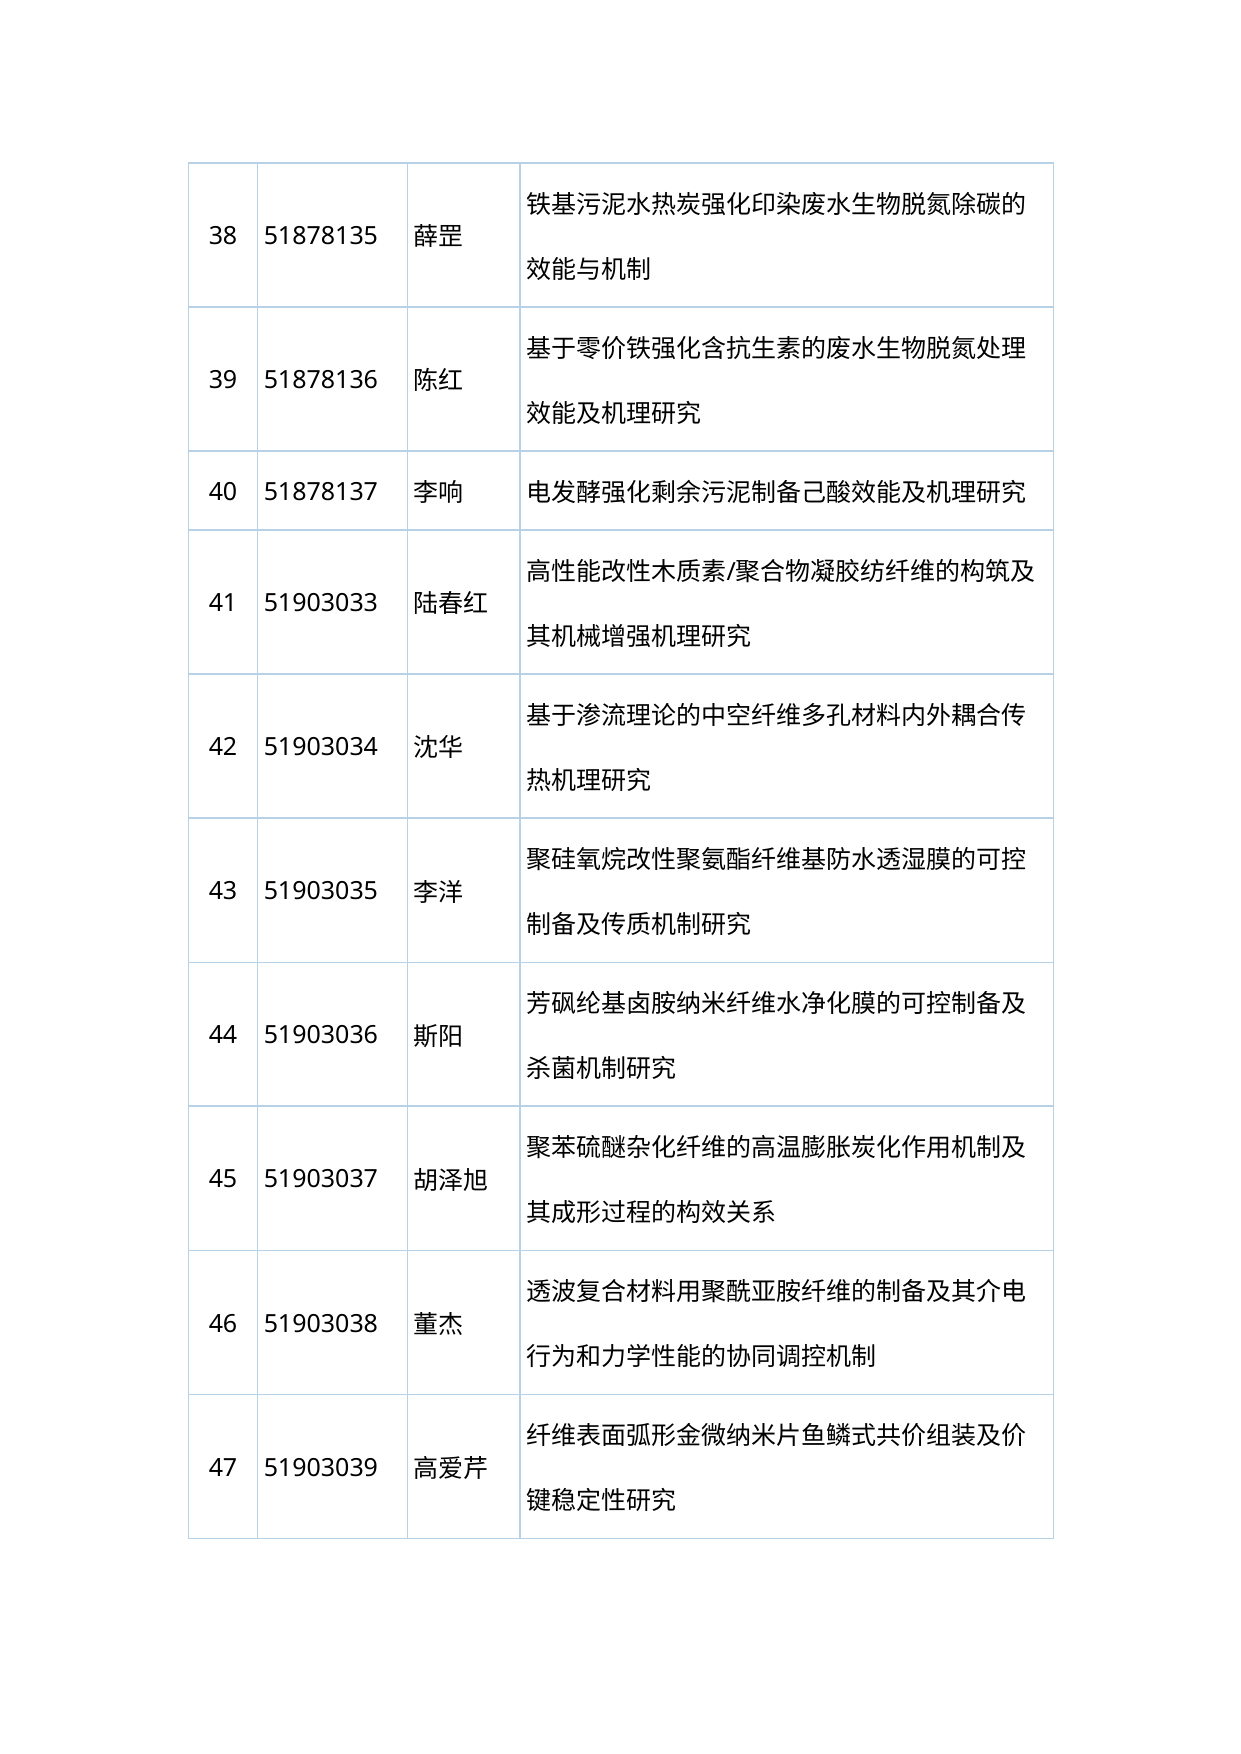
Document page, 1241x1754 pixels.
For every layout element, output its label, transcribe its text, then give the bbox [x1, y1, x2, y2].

table_cell 胡泽旭 [408, 1107, 519, 1249]
table_cell 46 [189, 1251, 257, 1393]
table_cell 纤维表面弧形金微纳米片鱼鳞式共价组装及价键稳定性研究 [521, 1395, 1053, 1538]
table_cell 陈红 [408, 308, 519, 450]
table_cell 39 [189, 308, 257, 450]
table_cell 40 [189, 452, 257, 529]
table_cell 45 [189, 1107, 257, 1249]
table_cell 聚苯硫醚杂化纤维的高温膨胀炭化作用机制及其成形过程的构效关系 [521, 1107, 1053, 1249]
table_cell 薛罡 [408, 164, 519, 306]
table_cell 基于渗流理论的中空纤维多孔材料内外耦合传热机理研究 [521, 675, 1053, 817]
table_cell 沈华 [408, 675, 519, 817]
table_cell 李响 [408, 452, 519, 529]
table_cell 38 [189, 164, 257, 306]
table_cell 51903039 [258, 1395, 407, 1538]
table_cell 42 [189, 675, 257, 817]
table_cell 透波复合材料用聚酰亚胺纤维的制备及其介电行为和力学性能的协同调控机制 [521, 1251, 1053, 1393]
table_cell 43 [189, 819, 257, 961]
table_cell 斯阳 [408, 963, 519, 1105]
table_cell 44 [189, 963, 257, 1105]
table_cell 51878137 [258, 452, 407, 529]
table_cell 51903036 [258, 963, 407, 1105]
table_cell 高性能改性木质素/聚合物凝胶纺纤维的构筑及其机械增强机理研究 [521, 531, 1053, 673]
table_cell 高爱芹 [408, 1395, 519, 1538]
table_cell 51903038 [258, 1251, 407, 1393]
table_cell 芳砜纶基卤胺纳米纤维水净化膜的可控制备及杀菌机制研究 [521, 963, 1053, 1105]
table_cell 聚硅氧烷改性聚氨酯纤维基防水透湿膜的可控制备及传质机制研究 [521, 819, 1053, 961]
table_cell 51903035 [258, 819, 407, 961]
table_cell 51903033 [258, 531, 407, 673]
table_cell 47 [189, 1395, 257, 1538]
table_cell 董杰 [408, 1251, 519, 1393]
table_cell 51878135 [258, 164, 407, 306]
table_cell 铁基污泥水热炭强化印染废水生物脱氮除碳的效能与机制 [521, 164, 1053, 306]
table_cell 电发酵强化剩余污泥制备己酸效能及机理研究 [521, 452, 1053, 529]
table_cell 陆春红 [408, 531, 519, 673]
table_cell 51903034 [258, 675, 407, 817]
table_cell 41 [189, 531, 257, 673]
table_cell 51878136 [258, 308, 407, 450]
table_cell 51903037 [258, 1107, 407, 1249]
table_cell 李洋 [408, 819, 519, 961]
table_cell 基于零价铁强化含抗生素的废水生物脱氮处理效能及机理研究 [521, 308, 1053, 450]
